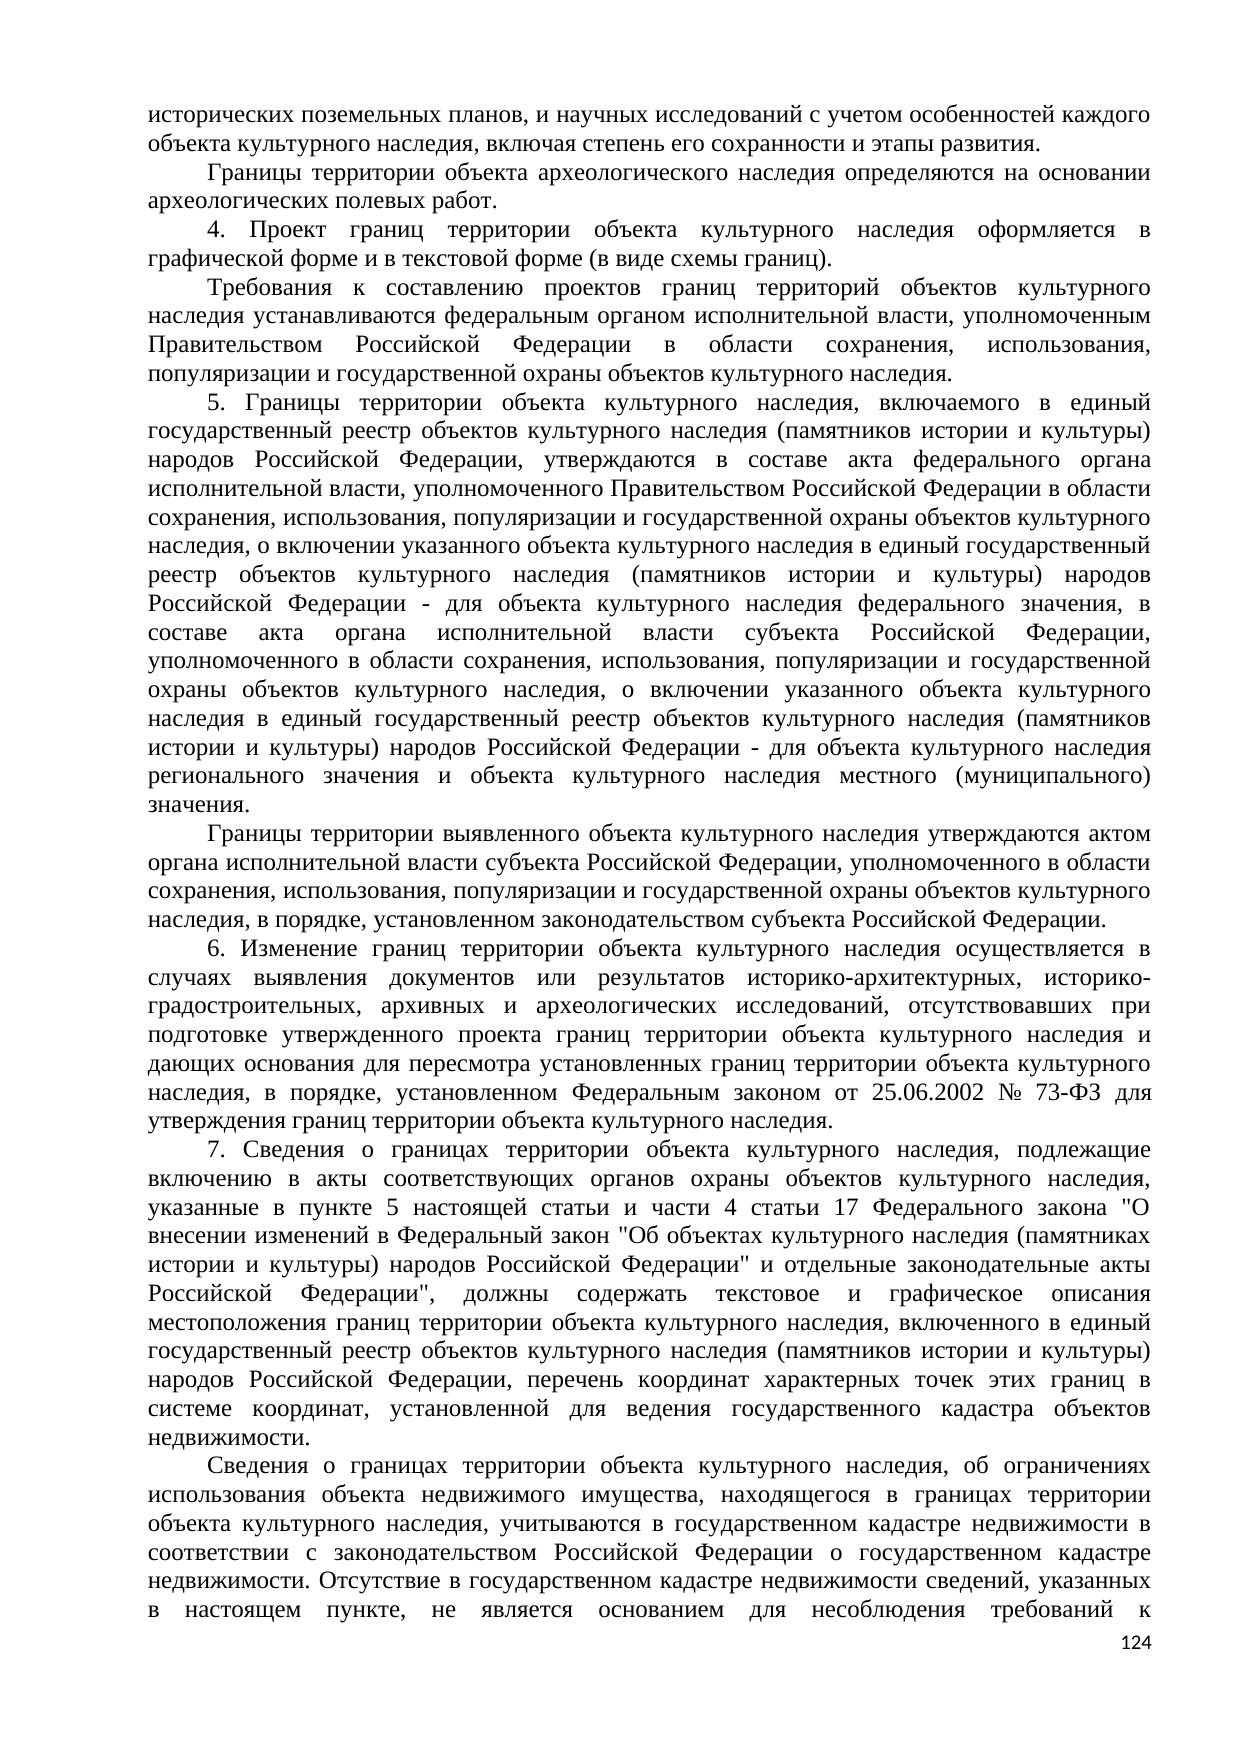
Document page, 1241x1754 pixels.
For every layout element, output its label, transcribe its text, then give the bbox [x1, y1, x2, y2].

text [148, 99, 1152, 157]
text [148, 1450, 1152, 1623]
text Границы территории выявленного объекта культурного наследия утверждаются актом органа исполнительной власти субъекта Российской Федерации, уполномоченного в области сохранения, использования, популяризации и государственной охраны объектов культурного наследия, в порядке, установленном законодательством субъекта Российской Федерации. [148, 818, 1152, 933]
text 4. Проект границ территории объекта культурного наследия оформляется в графической форме и в текстовой форме (в виде схемы границ). [148, 214, 1152, 272]
text 5. Границы территории объекта культурного наследия, включаемого в единый государственный реестр объектов культурного наследия (памятников истории и культуры) народов Российской Федерации, утверждаются в составе акта федерального органа исполнительной власти, уполномоченного Правительством Российской Федерации в области сохранения, использования, популяризации и государственной охраны объектов культурного наследия, о включении указанного объекта культурного наследия в единый государственный реестр объектов культурного наследия (памятников истории и культуры) народов Российской Федерации - для объекта культурного наследия федерального значения, в составе акта органа исполнительной власти субъекта Российской Федерации, уполномоченного в области сохранения, использования, популяризации и государственной охраны объектов культурного наследия, о включении указанного объекта культурного наследия в единый государственный реестр объектов культурного наследия (памятников истории и культуры) народов Российской Федерации - для объекта культурного наследия регионального значения и объекта культурного наследия местного (муниципального) значения. [148, 387, 1152, 818]
text Границы территории объекта археологического наследия определяются на основании археологических полевых работ. [148, 157, 1152, 214]
text Требования к составлению проектов границ территорий объектов культурного наследия устанавливаются федеральным органом исполнительной власти, уполномоченным Правительством Российской Федерации в области сохранения, использования, популяризации и государственной охраны объектов культурного наследия. [148, 272, 1152, 387]
text 7. Сведения о границах территории объекта культурного наследия, подлежащие включению в акты соответствующих органов охраны объектов культурного наследия, указанные в пункте 5 настоящей статьи и части 4 статьи 17 Федерального закона "О внесении изменений в Федеральный закон "Об объектах культурного наследия (памятниках истории и культуры) народов Российской Федерации" и отдельные законодательные акты Российской Федерации", должны содержать текстовое и графическое описания местоположения границ территории объекта культурного наследия, включенного в единый государственный реестр объектов культурного наследия (памятников истории и культуры) народов Российской Федерации, перечень координат характерных точек этих границ в системе координат, установленной для ведения государственного кадастра объектов недвижимости. [148, 1134, 1152, 1450]
text 6. Изменение границ территории объекта культурного наследия осуществляется в случаях выявления документов или результатов историко-архитектурных, историко-градостроительных, архивных и археологических исследований, отсутствовавших при подготовке утвержденного проекта границ территории объекта культурного наследия и дающих основания для пересмотра установленных границ территории объекта культурного наследия, в порядке, установленном Федеральным законом от 25.06.2002 № 73-ФЗ для утверждения границ территории объекта культурного наследия. [148, 933, 1152, 1134]
